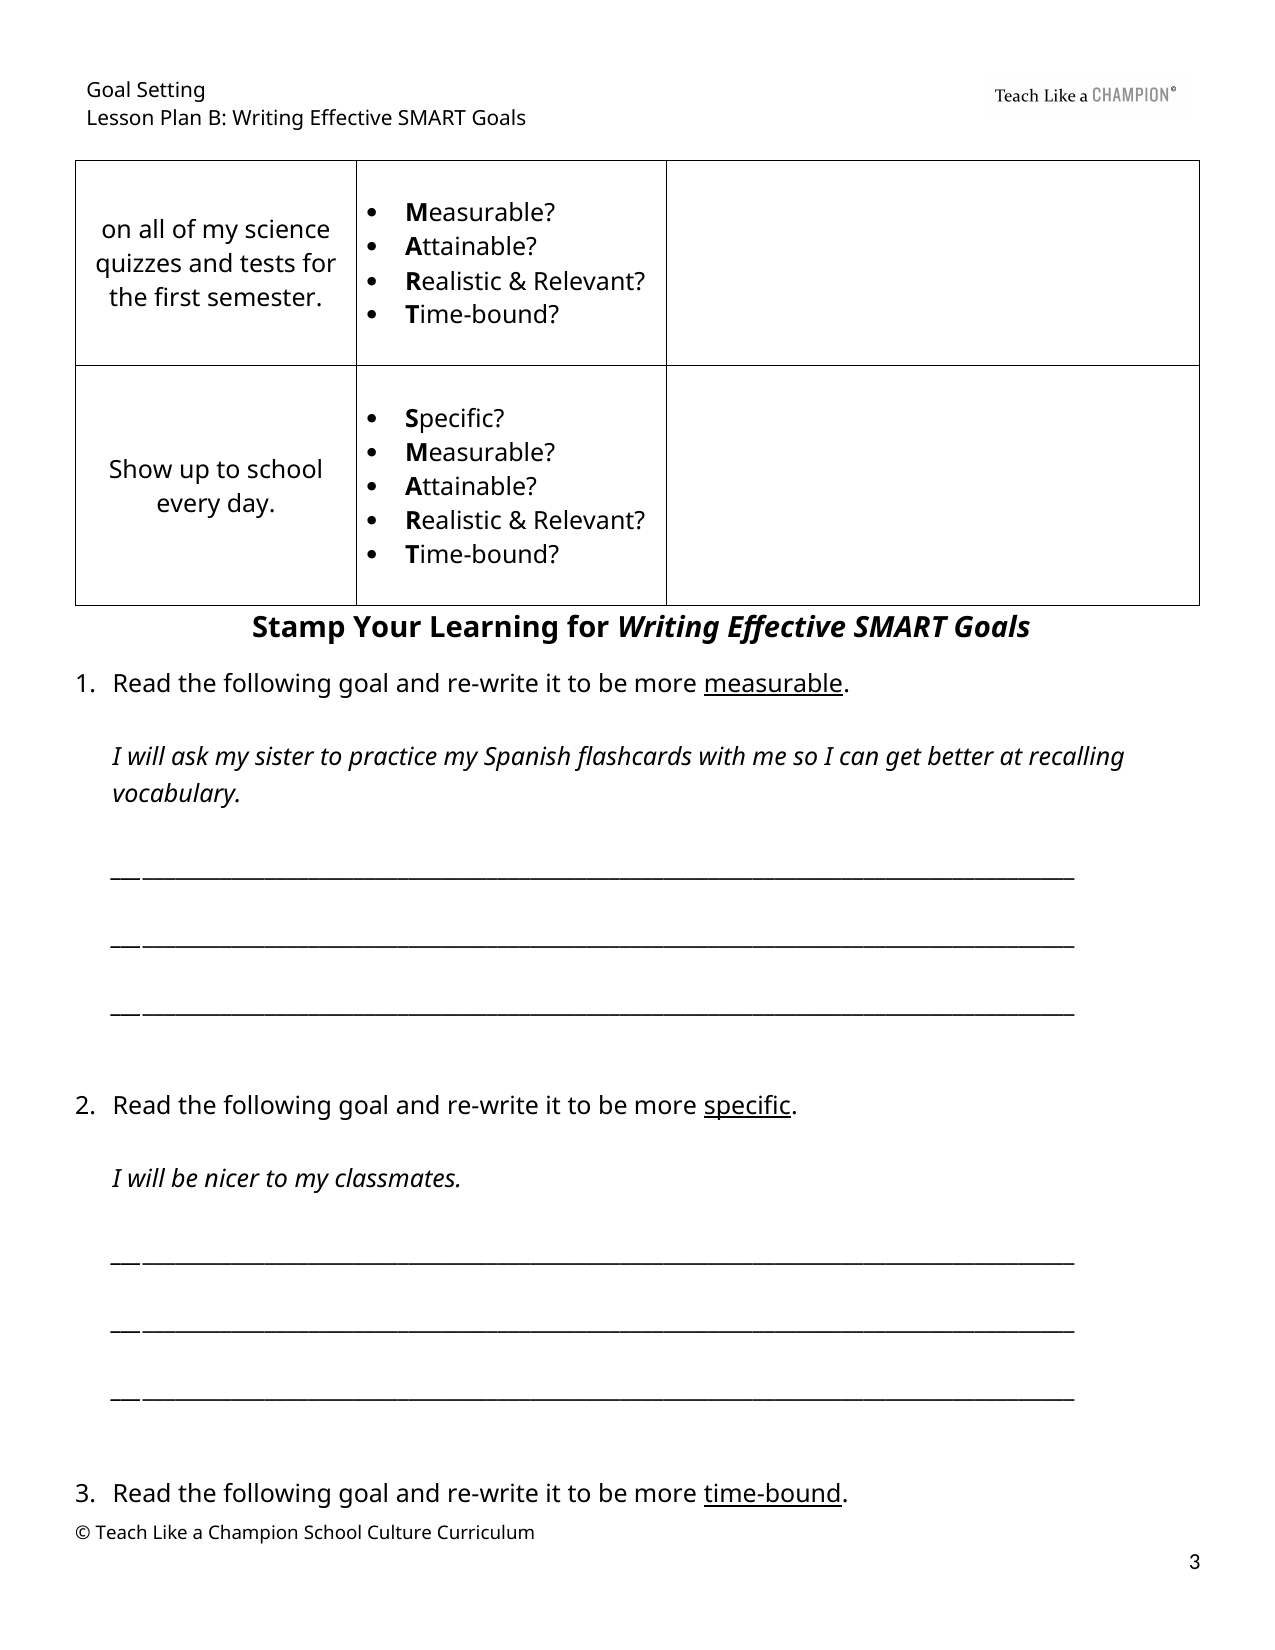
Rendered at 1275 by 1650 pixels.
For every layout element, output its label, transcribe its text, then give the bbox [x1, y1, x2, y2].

table_cell Show up to school every day. [76, 366, 356, 605]
list Read the following goal and re-write it to be more time-bound. [75, 1476, 1200, 1510]
list _______________________________________________________________________________________ [112, 917, 1200, 951]
list I will be nicer to my classmates. [112, 1161, 1200, 1195]
picture [982, 75, 1188, 120]
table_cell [357, 161, 666, 365]
list Read the following goal and re-write it to be more measurable. [75, 665, 1200, 699]
text Stamp Your Learning for Writing Effective SMART Goals [75, 606, 1200, 646]
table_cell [76, 161, 356, 365]
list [112, 1303, 1200, 1337]
table_cell [667, 366, 1199, 605]
list _______________________________________________________________________________________ [112, 985, 1200, 1019]
list I will ask my sister to practice my Spanish flashcards with me so I can get better at recalling vocabulary. [112, 739, 1200, 810]
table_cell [357, 366, 666, 605]
table_cell [667, 161, 1199, 365]
list _______________________________________________________________________________________ [112, 1235, 1200, 1269]
list _______________________________________________________________________________________ [112, 849, 1200, 883]
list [112, 1371, 1200, 1405]
list Read the following goal and re-write it to be more specific. [75, 1088, 1200, 1122]
